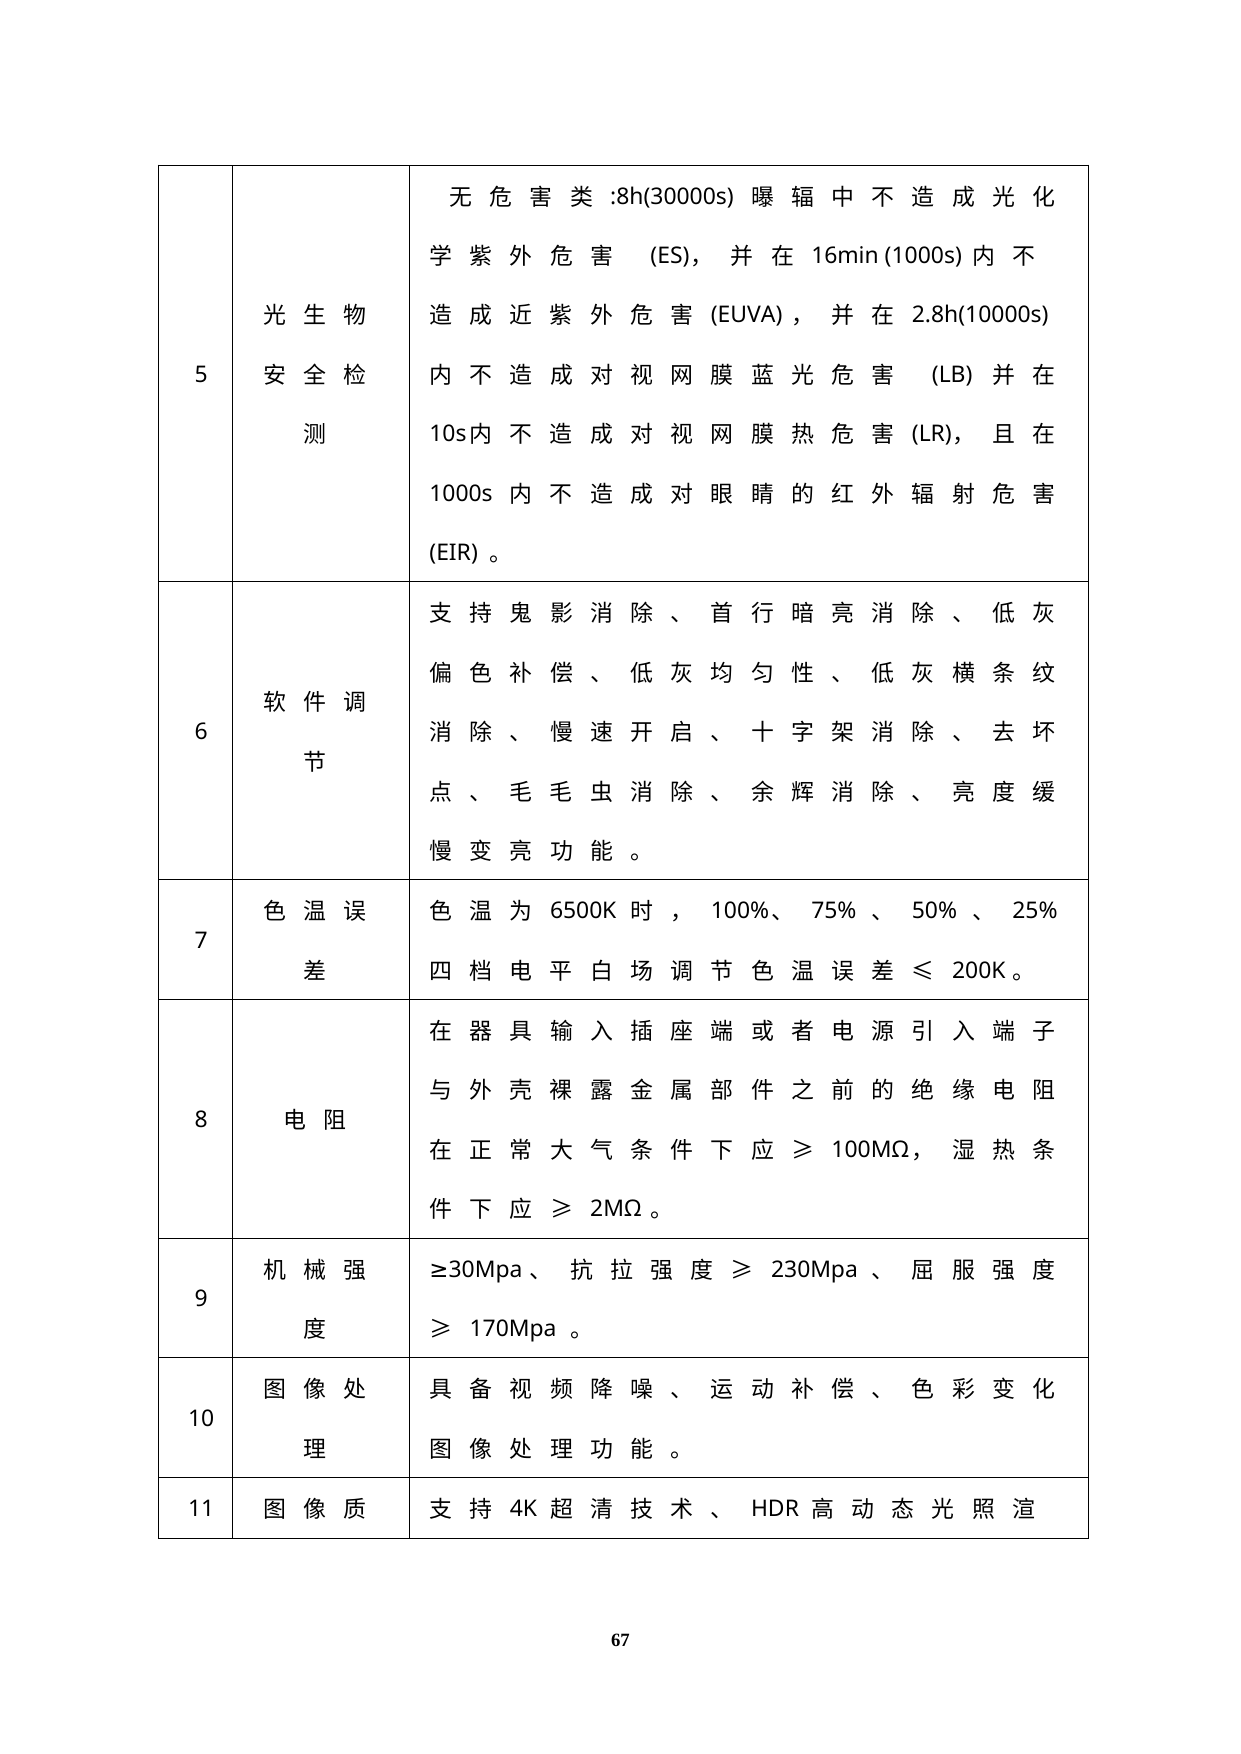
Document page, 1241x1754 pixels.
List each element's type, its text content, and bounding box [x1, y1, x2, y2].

table_cell 光生物安全检测 [233, 166, 409, 581]
table_cell 机械强度 [233, 1239, 409, 1357]
table_cell 软件调节 [233, 582, 409, 879]
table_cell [410, 1478, 1088, 1537]
table_cell 9 [159, 1239, 232, 1357]
table_cell 5 [159, 166, 232, 581]
table_cell 无危害类:8h(30000s)曝辐中不造成光化学紫外危害 (ES)，并在16min (1000s)内不造成近紫外危害(EUVA)，并在2.8h(10000s)内不造成对视网膜蓝光危害 (LB)并在10s内不造成对视网膜热危害(LR)，且在1000s内不造成对眼睛的红外辐射危害 (EIR)。 [410, 166, 1088, 581]
table_cell 图像处理 [233, 1358, 409, 1477]
table_cell 具备视频降噪、运动补偿、色彩变化图像处理功能。 [410, 1358, 1088, 1477]
table_cell 图像质量 [233, 1478, 409, 1537]
table_cell 电阻 [233, 1000, 409, 1237]
table_cell 色温为6500K时，100%、75%、50%、25%四档电平白场调节色温误差≤200K。 [410, 880, 1088, 999]
table_cell 8 [159, 1000, 232, 1237]
table_cell 11 [159, 1478, 232, 1537]
table_cell 在器具输入插座端或者电源引入端子与外壳裸露金属部件之前的绝缘电阻在正常大气条件下应≥100MΩ，湿热条件下应≥2MΩ。 [410, 1000, 1088, 1237]
table_cell 色温误差 [233, 880, 409, 999]
table_cell 7 [159, 880, 232, 999]
table_cell 10 [159, 1358, 232, 1477]
table_cell 6 [159, 582, 232, 879]
table_cell ≥30Mpa、抗拉强度≥230Mpa、屈服强度≥170Mpa。 [410, 1239, 1088, 1357]
table_cell 支持鬼影消除、首行暗亮消除、低灰偏色补偿、低灰均匀性、低灰横条纹消除、慢速开启、十字架消除、去坏点、毛毛虫消除、余辉消除、亮度缓慢变亮功能。 [410, 582, 1088, 879]
